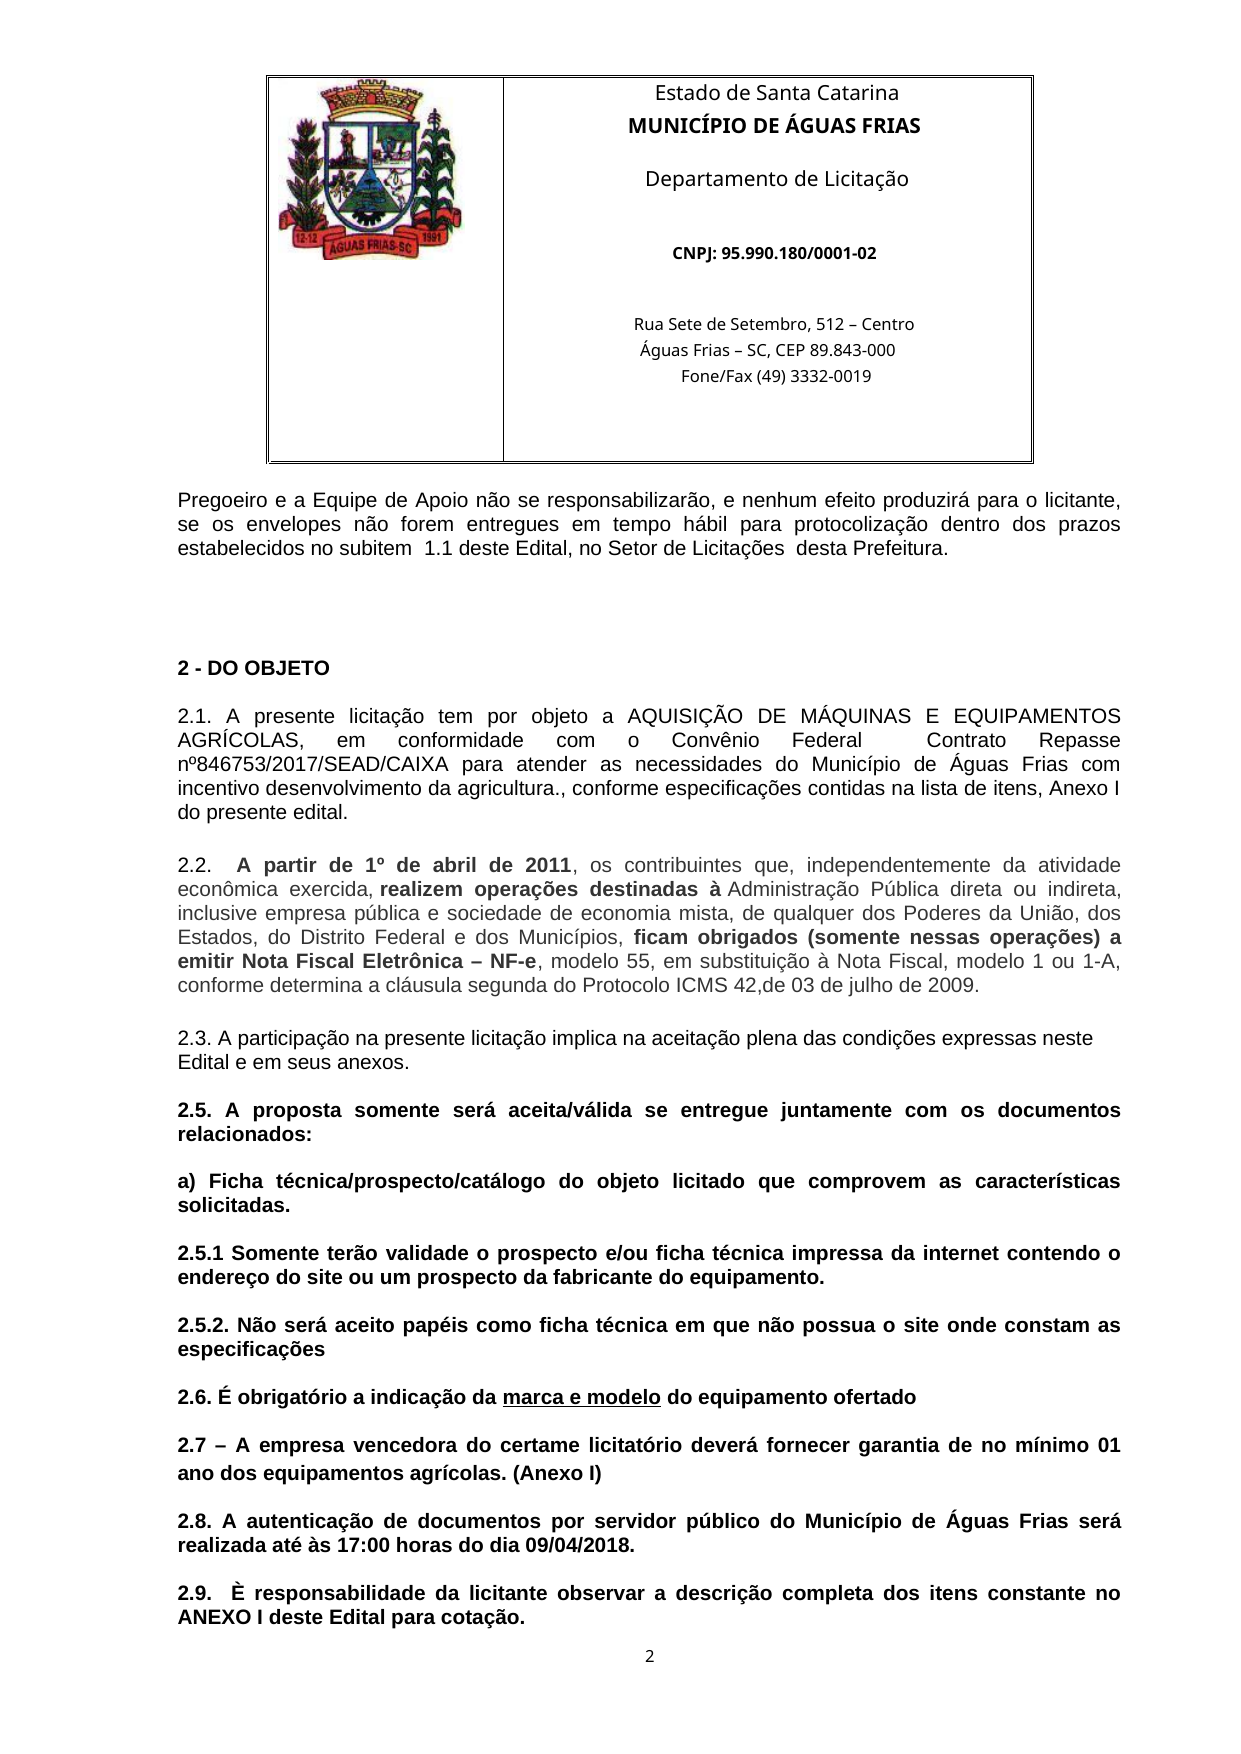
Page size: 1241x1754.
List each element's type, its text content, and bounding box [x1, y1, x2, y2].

text 2.2. A partir de 1º de abril de 2011, os contribuintes que, independentemente da atividade econômica exercida, realizem operações destinadas à Administração Pública direta ou indireta, inclusive empresa pública e sociedade de economia mista, de qualquer dos Poderes da União, dos Estados, do Distrito Federal e dos Municípios, ficam obrigados (somente nessas operações) a emitir Nota Fiscal Eletrônica – NF-e, modelo 55, em substituição à Nota Fiscal, modelo 1 ou 1-A, conforme determina a cláusula segunda do Protocolo ICMS 42,de 03 de julho de 2009. [177, 853, 1122, 996]
text 2 - DO OBJETO [177, 656, 1122, 680]
text 2.8. A autenticação de documentos por servidor público do Município de Águas Frias será realizada até às 17:00 horas do dia 09/04/2018. [177, 1509, 1122, 1557]
picture [278, 78, 465, 260]
text 2.6. É obrigatório a indicação da marca e modelo do equipamento ofertado [177, 1385, 1122, 1409]
text a) Ficha técnica/prospecto/catálogo do objeto licitado que comprovem as características solicitadas. [177, 1169, 1122, 1217]
text 2.5. A proposta somente será aceita/válida se entregue juntamente com os documentos relacionados: [177, 1097, 1122, 1145]
text 2.1. A presente licitação tem por objeto a AQUISIÇÃO DE MÁQUINAS E EQUIPAMENTOS AGRÍCOLAS, em conformidade com o Convênio Federal Contrato Repasse nº846753/2017/SEAD/CAIXA para atender as necessidades do Município de Águas Frias com incentivo desenvolvimento da agricultura., conforme especificações contidas na lista de itens, Anexo I do presente edital. [177, 704, 1122, 823]
text 2.5.1 Somente terão validade o prospecto e/ou ficha técnica impressa da internet contendo o endereço do site ou um prospecto da fabricante do equipamento. [177, 1241, 1122, 1289]
text 2.3. A participação na presente licitação implica na aceitação plena das condições expressas neste Edital e em seus anexos. [177, 1026, 1122, 1073]
text 2.5.2. Não será aceito papéis como ficha técnica em que não possua o site onde constam as especificações [177, 1313, 1122, 1361]
text 2.7 – A empresa vencedora do certame licitatório deverá fornecer garantia de no mínimo 01 ano dos equipamentos agrícolas. (Anexo I) [177, 1433, 1122, 1485]
text 2.9. È responsabilidade da licitante observar a descrição completa dos itens constante no ANEXO I deste Edital para cotação. [177, 1581, 1122, 1629]
